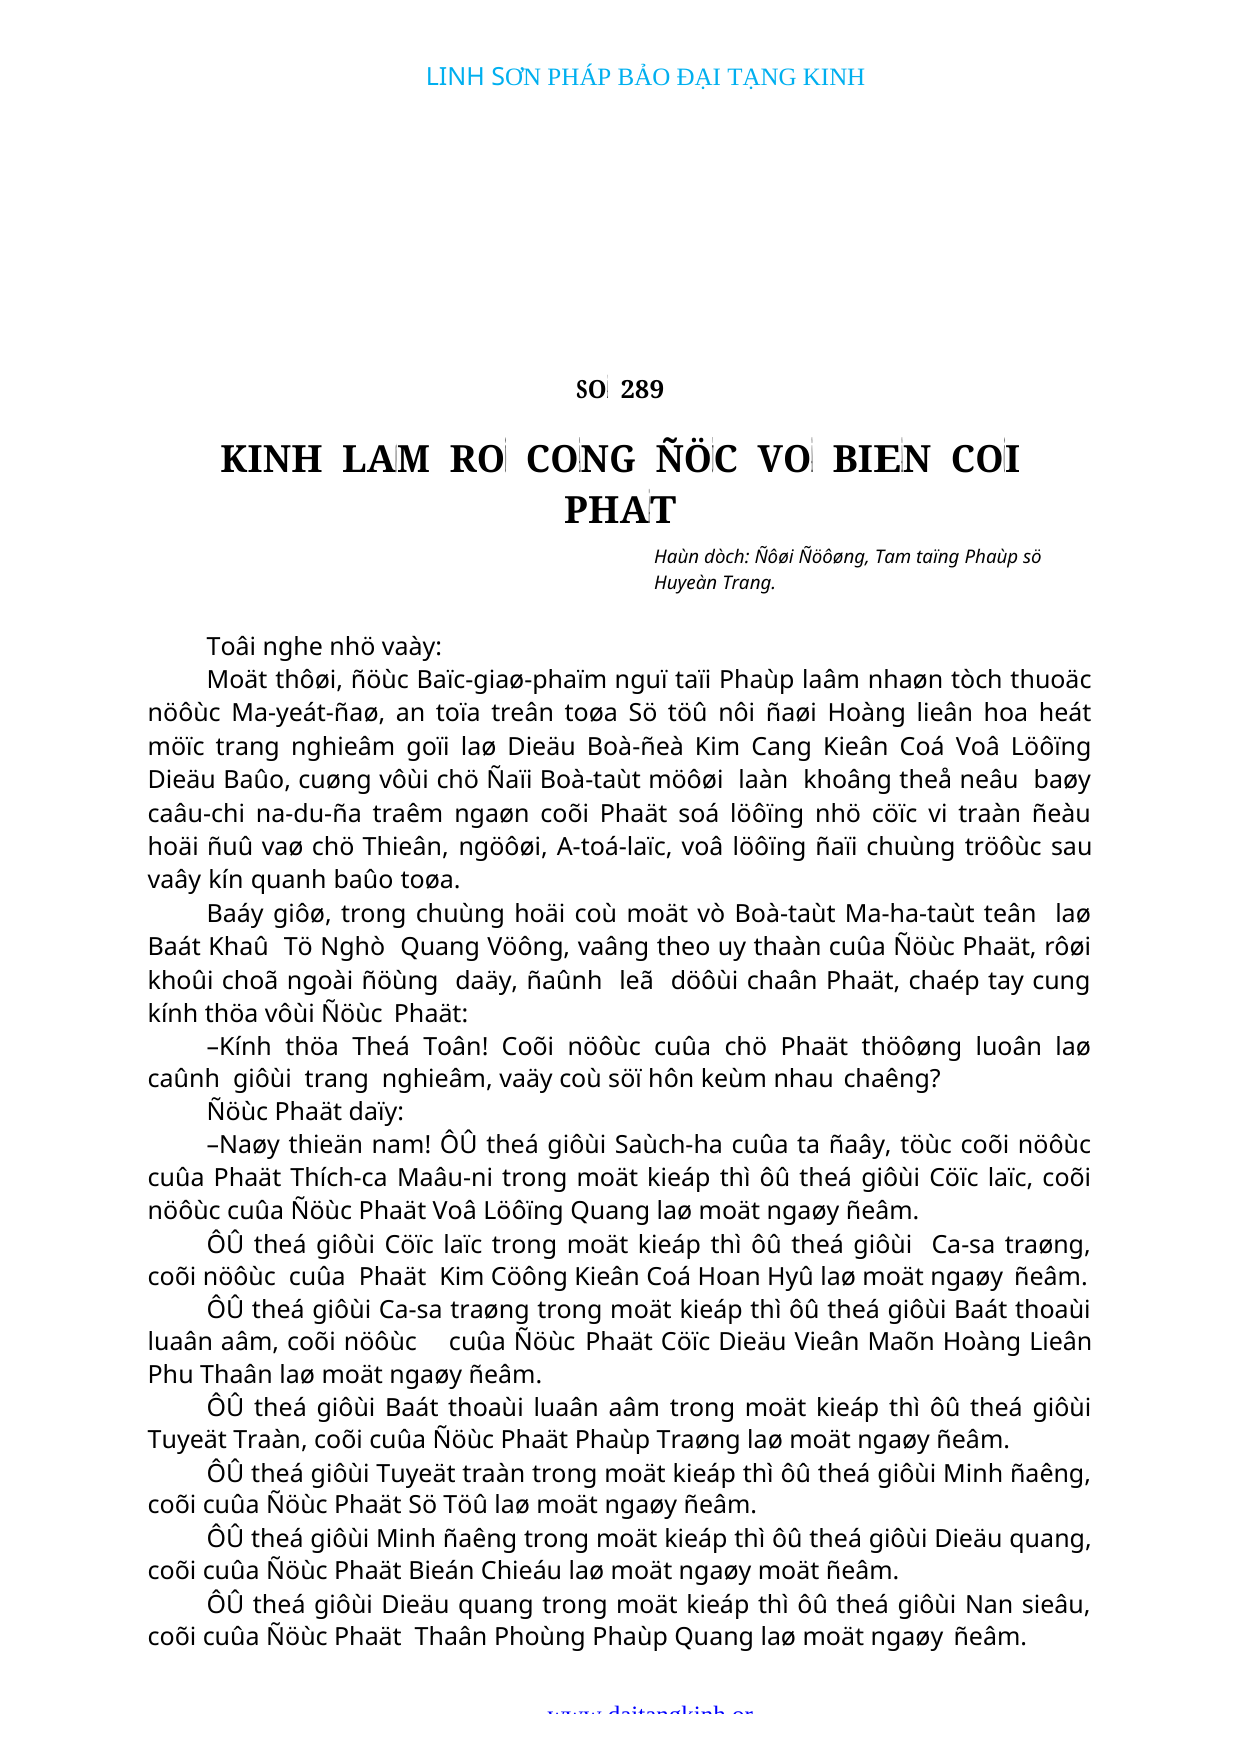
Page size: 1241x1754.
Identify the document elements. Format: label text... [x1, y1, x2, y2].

text Moät thôøi, ñöùc Baïc-giaø-phaïm nguï taïi Phaùp laâm nhaøn tòch thuoäc nöôùc Ma-yeát-ñaø, an toïa treân toøa Sö töû nôi ñaøi Hoàng lieân hoa heát möïc trang nghieâm goïi laø Dieäu Boà-ñeà Kim Cang Kieân Coá Voâ Löôïng Dieäu Baûo, cuøng vôùi chö Ñaïi Boà-taùt möôøi laàn khoâng theå neâu baøy caâu-chi na-du-ña traêm ngaøn coõi Phaät soá löôïng nhö cöïc vi traàn ñeàu hoäi ñuû vaø chö Thieân, ngöôøi, A-toá-laïc, voâ löôïng ñaïi chuùng tröôùc sau vaây kín quanh baûo toøa. [147, 662, 1093, 896]
text –Kính thöa Theá Toân! Coõi nöôùc cuûa chö Phaät thöôøng luoân laø caûnh giôùi trang nghieâm, vaäy coù söï hôn keùm nhau chaêng? [147, 1030, 1093, 1095]
text Baáy giôø, trong chuùng hoäi coù moät vò Boà-taùt Ma-ha-taùt teân laø Baát Khaû Tö Nghò Quang Vöông, vaâng theo uy thaàn cuûa Ñöùc Phaät, rôøi khoûi choã ngoài ñöùng daäy, ñaûnh leã döôùi chaân Phaät, chaép tay cung kính thöa vôùi Ñöùc Phaät: [147, 896, 1093, 1030]
title KINH LAØM ROÕ COÂNG ÑÖÙC VOÂ BIEÂN COÕI PHAÄT [155, 432, 1085, 534]
text –Naøy thieän nam! ÔÛ theá giôùi Saùch-ha cuûa ta ñaây, töùc coõi nöôùc cuûa Phaät Thích-ca Maâu-ni trong moät kieáp thì ôû theá giôùi Cöïc laïc, coõi nöôùc cuûa Ñöùc Phaät Voâ Löôïng Quang laø moät ngaøy ñeâm. [147, 1127, 1093, 1227]
text ÔÛ theá giôùi Dieäu quang trong moät kieáp thì ôû theá giôùi Nan sieâu, coõi cuûa Ñöùc Phaät Thaân Phoùng Phaùp Quang laø moät ngaøy ñeâm. [147, 1587, 1093, 1653]
text ÔÛ theá giôùi Ca-sa traøng trong moät kieáp thì ôû theá giôùi Baát thoaùi luaân aâm, coõi nöôùc cuûa Ñöùc Phaät Cöïc Dieäu Vieân Maõn Hoàng Lieân Phu Thaân laø moät ngaøy ñeâm. [147, 1292, 1093, 1390]
text SOÁ 289 [155, 371, 1085, 405]
text ÔÛ theá giôùi Cöïc laïc trong moät kieáp thì ôû theá giôùi Ca-sa traøng, coõi nöôùc cuûa Phaät Kim Cöông Kieân Coá Hoan Hyû laø moät ngaøy ñeâm. [147, 1227, 1093, 1292]
text ÔÛ theá giôùi Baát thoaùi luaân aâm trong moät kieáp thì ôû theá giôùi Tuyeät Traàn, coõi cuûa Ñöùc Phaät Phaùp Traøng laø moät ngaøy ñeâm. [147, 1390, 1093, 1456]
text Haùn dòch: Ñôøi Ñöôøng, Tam taïng Phaùp sö Huyeàn Trang. [654, 544, 1105, 595]
text Ñöùc Phaät daïy: [206, 1095, 1105, 1127]
text ÔÛ theá giôùi Tuyeät traàn trong moät kieáp thì ôû theá giôùi Minh ñaêng, coõi cuûa Ñöùc Phaät Sö Töû laø moät ngaøy ñeâm. [147, 1456, 1093, 1521]
text ÔÛ theá giôùi Minh ñaêng trong moät kieáp thì ôû theá giôùi Dieäu quang, coõi cuûa Ñöùc Phaät Bieán Chieáu laø moät ngaøy moät ñeâm. [147, 1522, 1093, 1587]
text Toâi nghe nhö vaày: [206, 630, 1105, 662]
